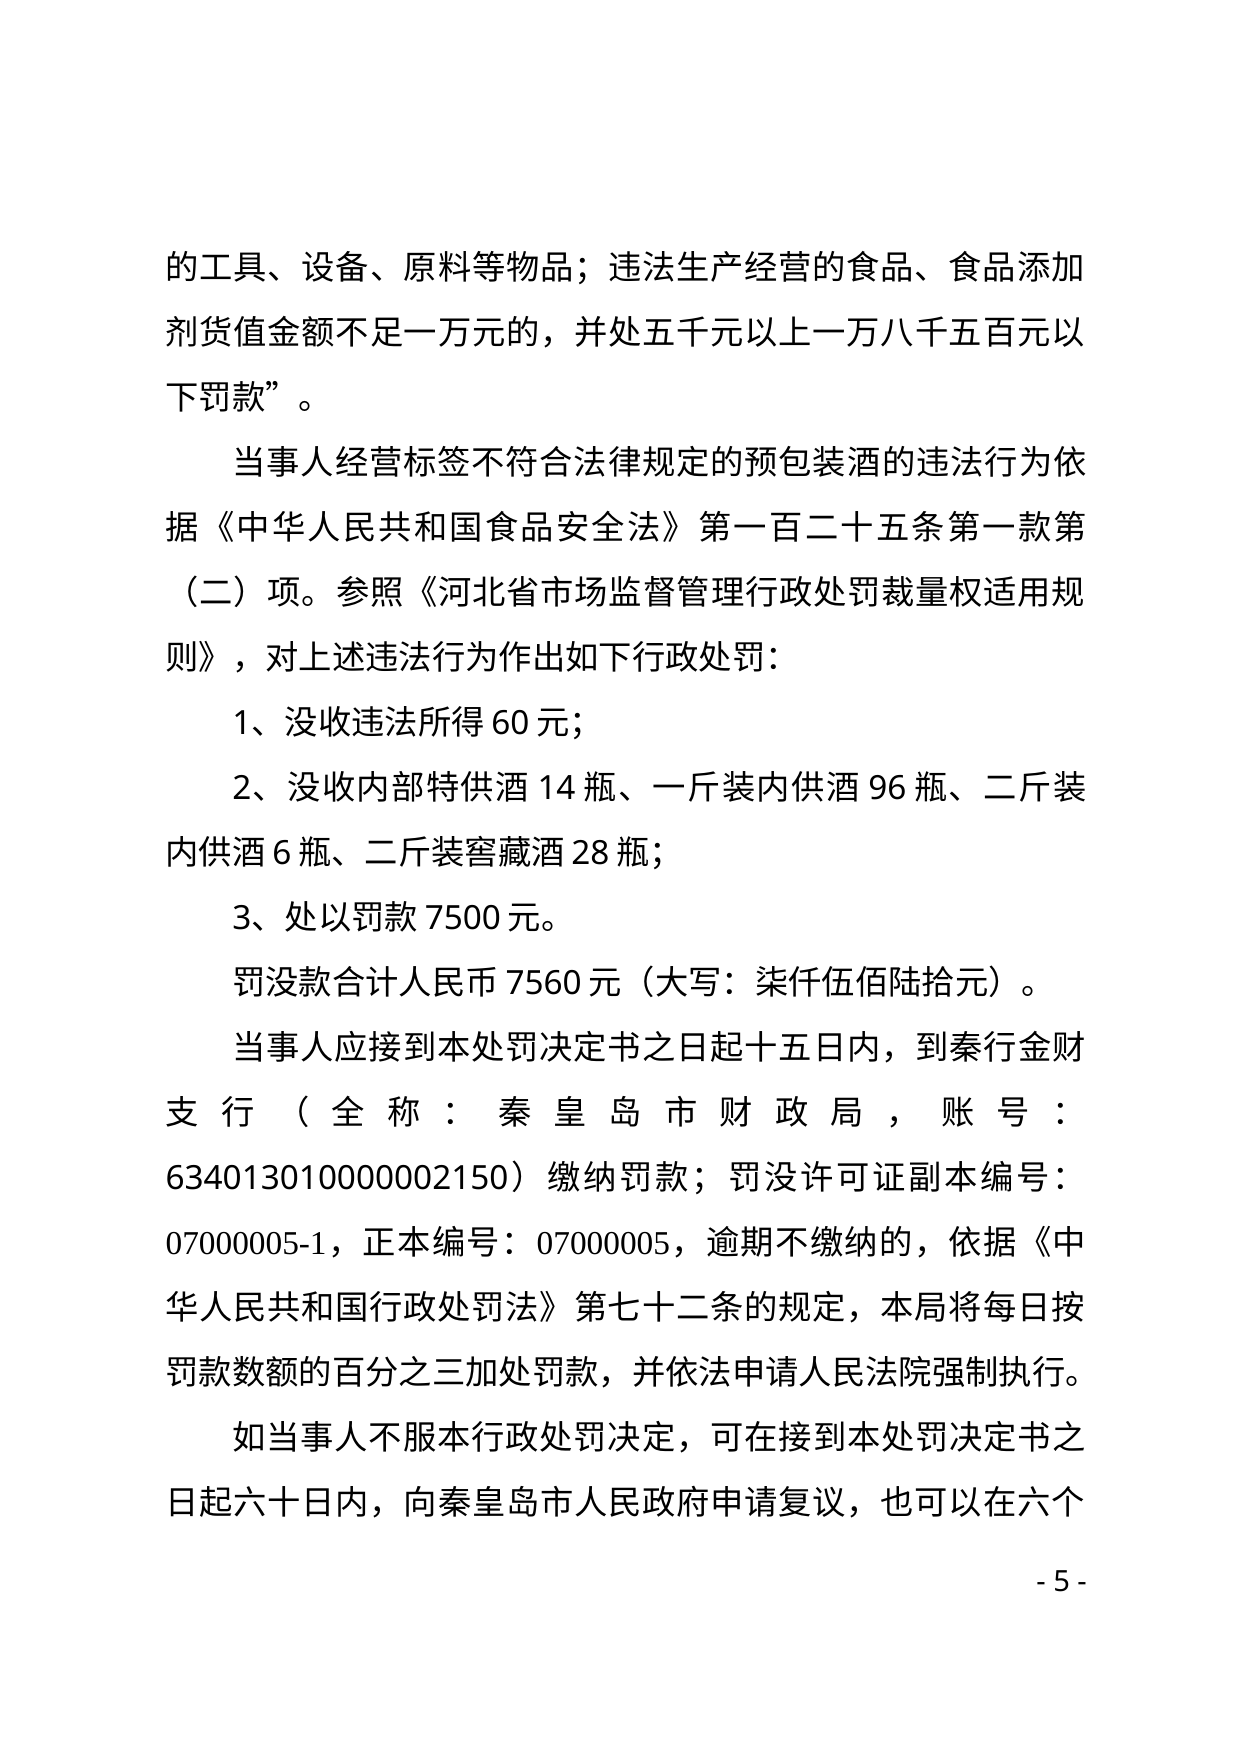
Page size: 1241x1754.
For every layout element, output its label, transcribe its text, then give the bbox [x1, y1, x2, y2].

text 2、没收内部特供酒14瓶、一斤装内供酒96瓶、二斤装内供酒6瓶、二斤装窖藏酒28瓶； [165, 753, 1087, 883]
text 当事人经营标签不符合法律规定的预包装酒的违法行为依据《中华人民共和国食品安全法》第一百二十五条第一款第（二）项。参照《河北省市场监督管理行政处罚裁量权适用规则》，对上述违法行为作出如下行政处罚： [165, 428, 1087, 688]
text 1、没收违法所得60元； [165, 688, 1087, 753]
text 罚没款合计人民币7560元（大写：柒仟伍佰陆拾元）。 [165, 948, 1087, 1013]
text 当事人应接到本处罚决定书之日起十五日内，到秦行金财支行（全称：秦皇岛市财政局，账号：634013010000002150）缴纳罚款；罚没许可证副本编号：07000005-1，正本编号：07000005，逾期不缴纳的，依据《中华人民共和国行政处罚法》第七十二条的规定，本局将每日按罚款数额的百分之三加处罚款，并依法申请人民法院强制执行。 [165, 1013, 1087, 1403]
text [165, 233, 1087, 428]
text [165, 1403, 1087, 1533]
text 3、处以罚款7500元。 [165, 883, 1087, 948]
